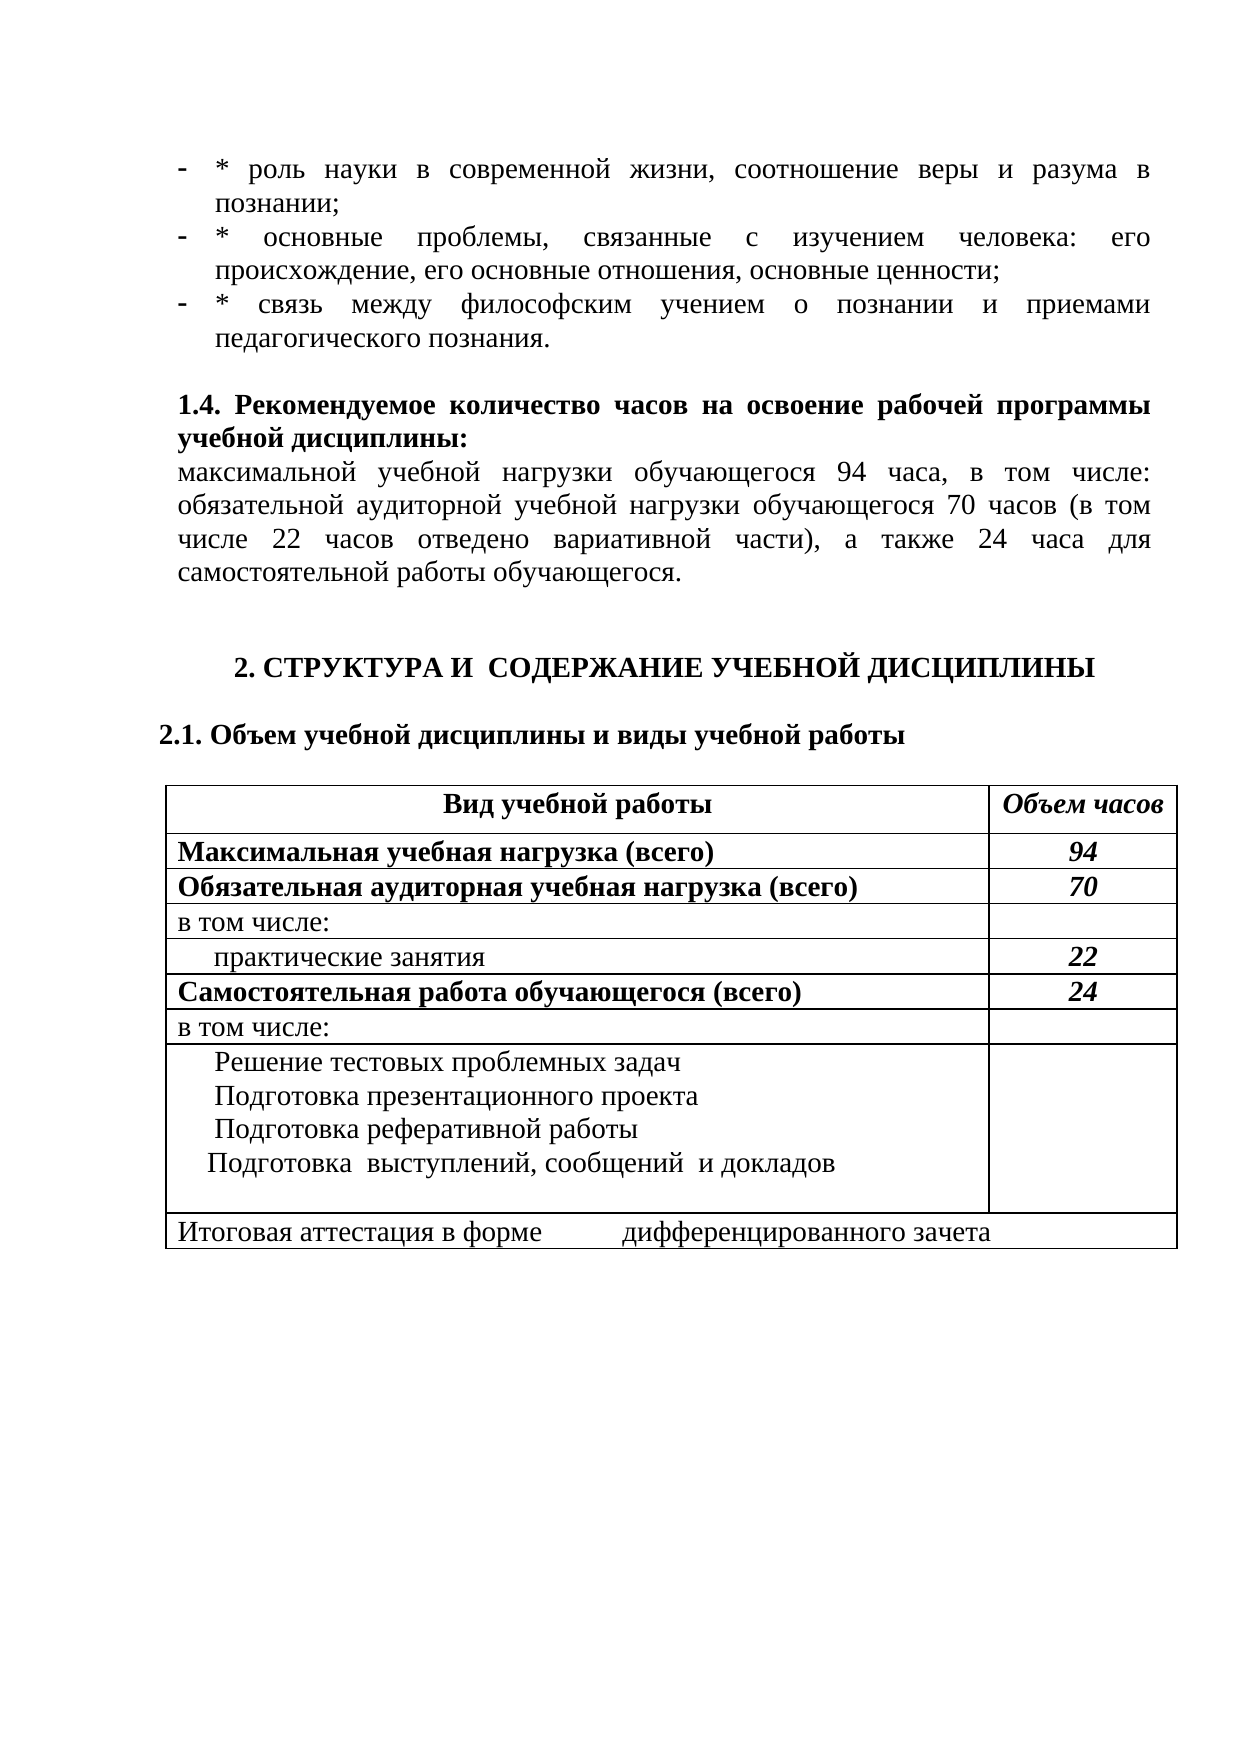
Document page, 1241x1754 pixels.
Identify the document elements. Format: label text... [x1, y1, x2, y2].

table_cell 24 [990, 975, 1176, 1008]
list * роль науки в современной жизни, соотношение веры и разума в познании; [177, 152, 1152, 219]
table_cell Решение тестовых проблемных задач Подготовка презентационного проекта Подготовка реферативной работы Подготовка выступлений, сообщений и докладов [167, 1045, 988, 1212]
table_cell Обязательная аудиторная учебная нагрузка (всего) [167, 869, 988, 903]
text 2. СТРУКТУРА И СОДЕРЖАНИЕ УЧЕБНОЙ ДИСЦИПЛИНЫ [177, 650, 1152, 684]
table_cell Самостоятельная работа обучающегося (всего) [167, 975, 988, 1008]
list * основные проблемы, связанные с изучением человека: его происхождение, его основные отношения, основные ценности; [177, 219, 1152, 286]
table_cell 22 [990, 939, 1176, 973]
table_cell 94 [990, 834, 1176, 867]
table_header Вид учебной работы [167, 786, 988, 832]
table_cell [990, 1045, 1176, 1212]
text 1.4. Рекомендуемое количество часов на освоение рабочей программы учебной дисциплины: [177, 387, 1152, 454]
table_cell Итоговая аттестация в форме дифференцированного зачета [167, 1214, 1176, 1247]
table_header Объем часов [990, 786, 1176, 832]
table_cell [990, 904, 1176, 938]
text максимальной учебной нагрузки обучающегося 94 часа, в том числе: обязательной аудиторной учебной нагрузки обучающегося 70 часов (в том числе 22 часов отведено вариативной части), а также 24 часа для самостоятельной работы обучающегося. [177, 454, 1152, 588]
table_cell практические занятия [167, 939, 988, 973]
table_cell 70 [990, 869, 1176, 903]
table_cell в том числе: [167, 904, 988, 938]
table_cell [990, 1010, 1176, 1043]
text 2.1. Объем учебной дисциплины и виды учебной работы [158, 717, 1152, 751]
table_cell в том числе: [167, 1010, 988, 1043]
table_cell Максимальная учебная нагрузка (всего) [167, 834, 988, 867]
list * связь между философским учением о познании и приемами педагогического познания. [177, 286, 1152, 353]
